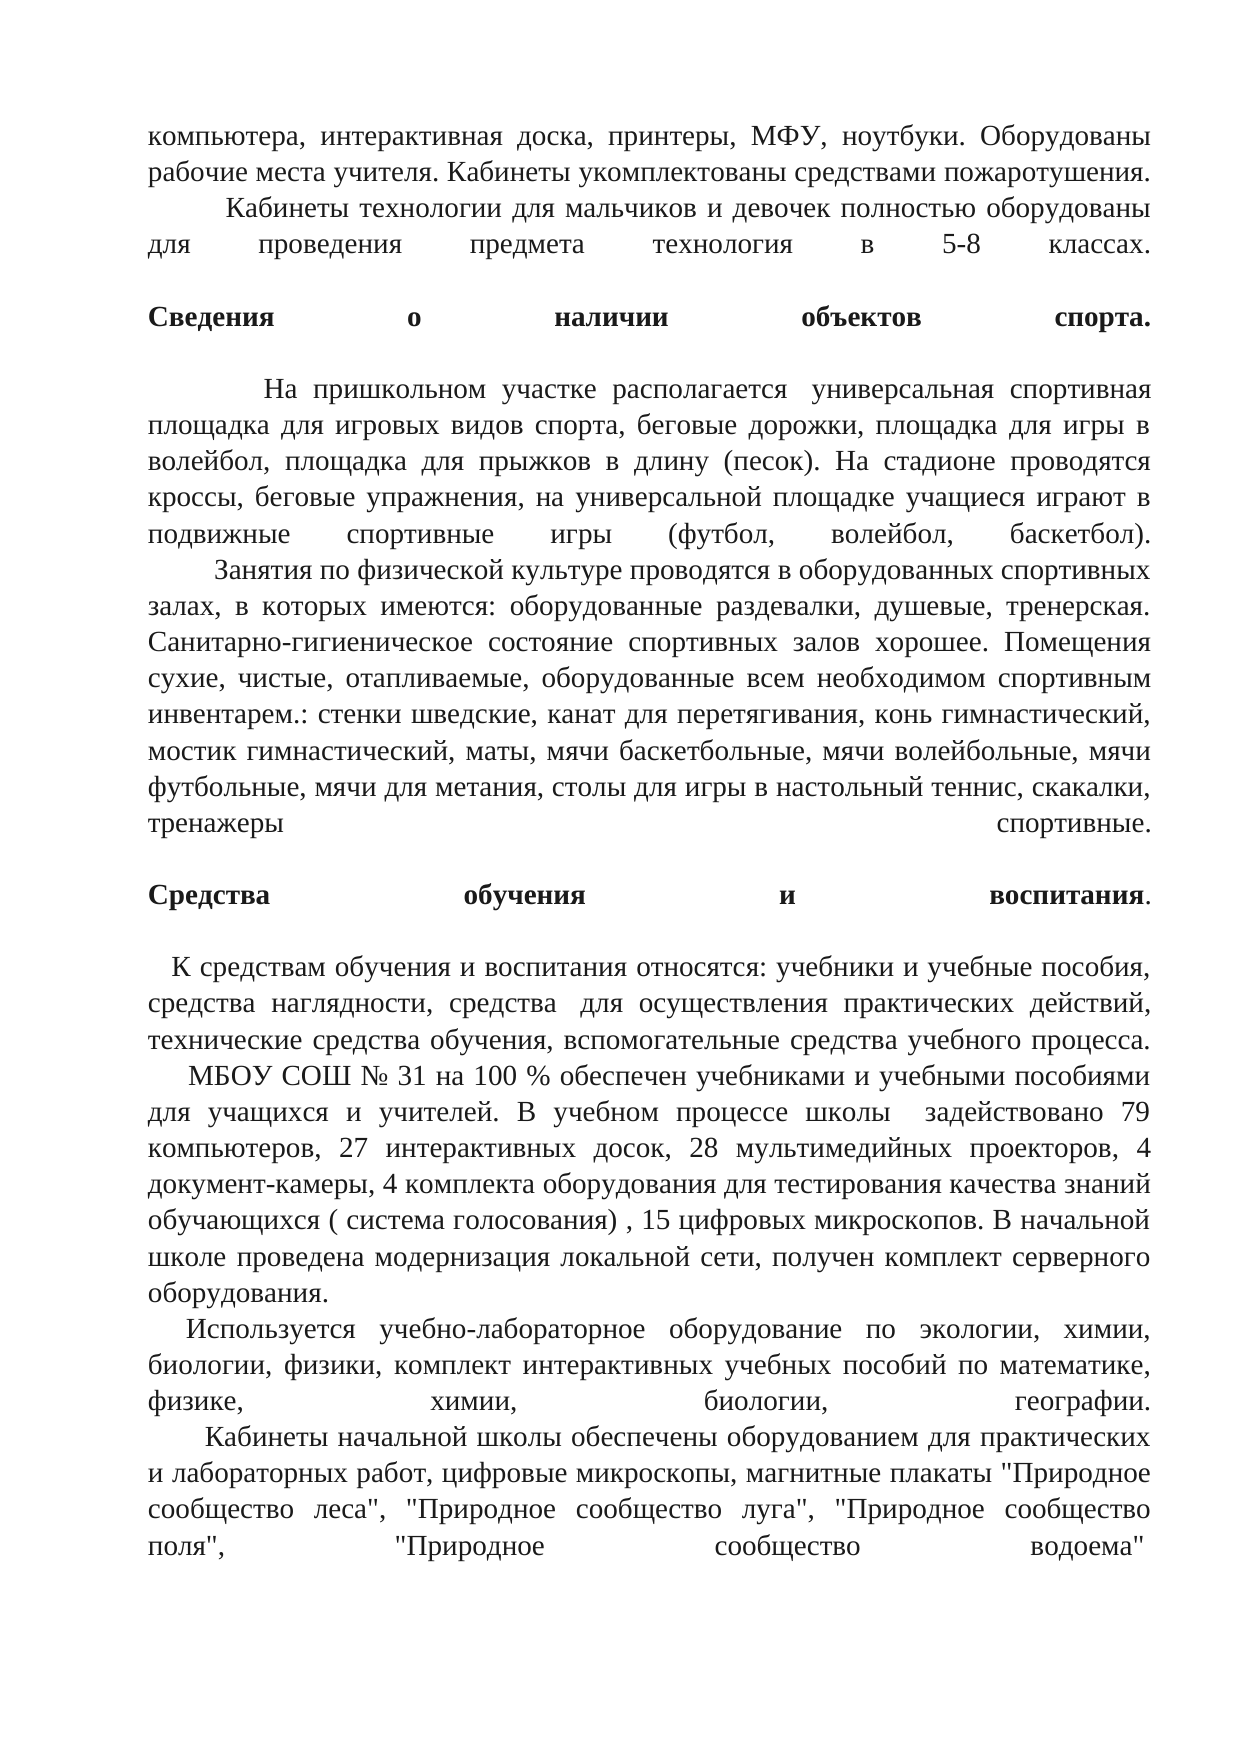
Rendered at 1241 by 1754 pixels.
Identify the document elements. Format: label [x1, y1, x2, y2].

text [148, 118, 1152, 1628]
